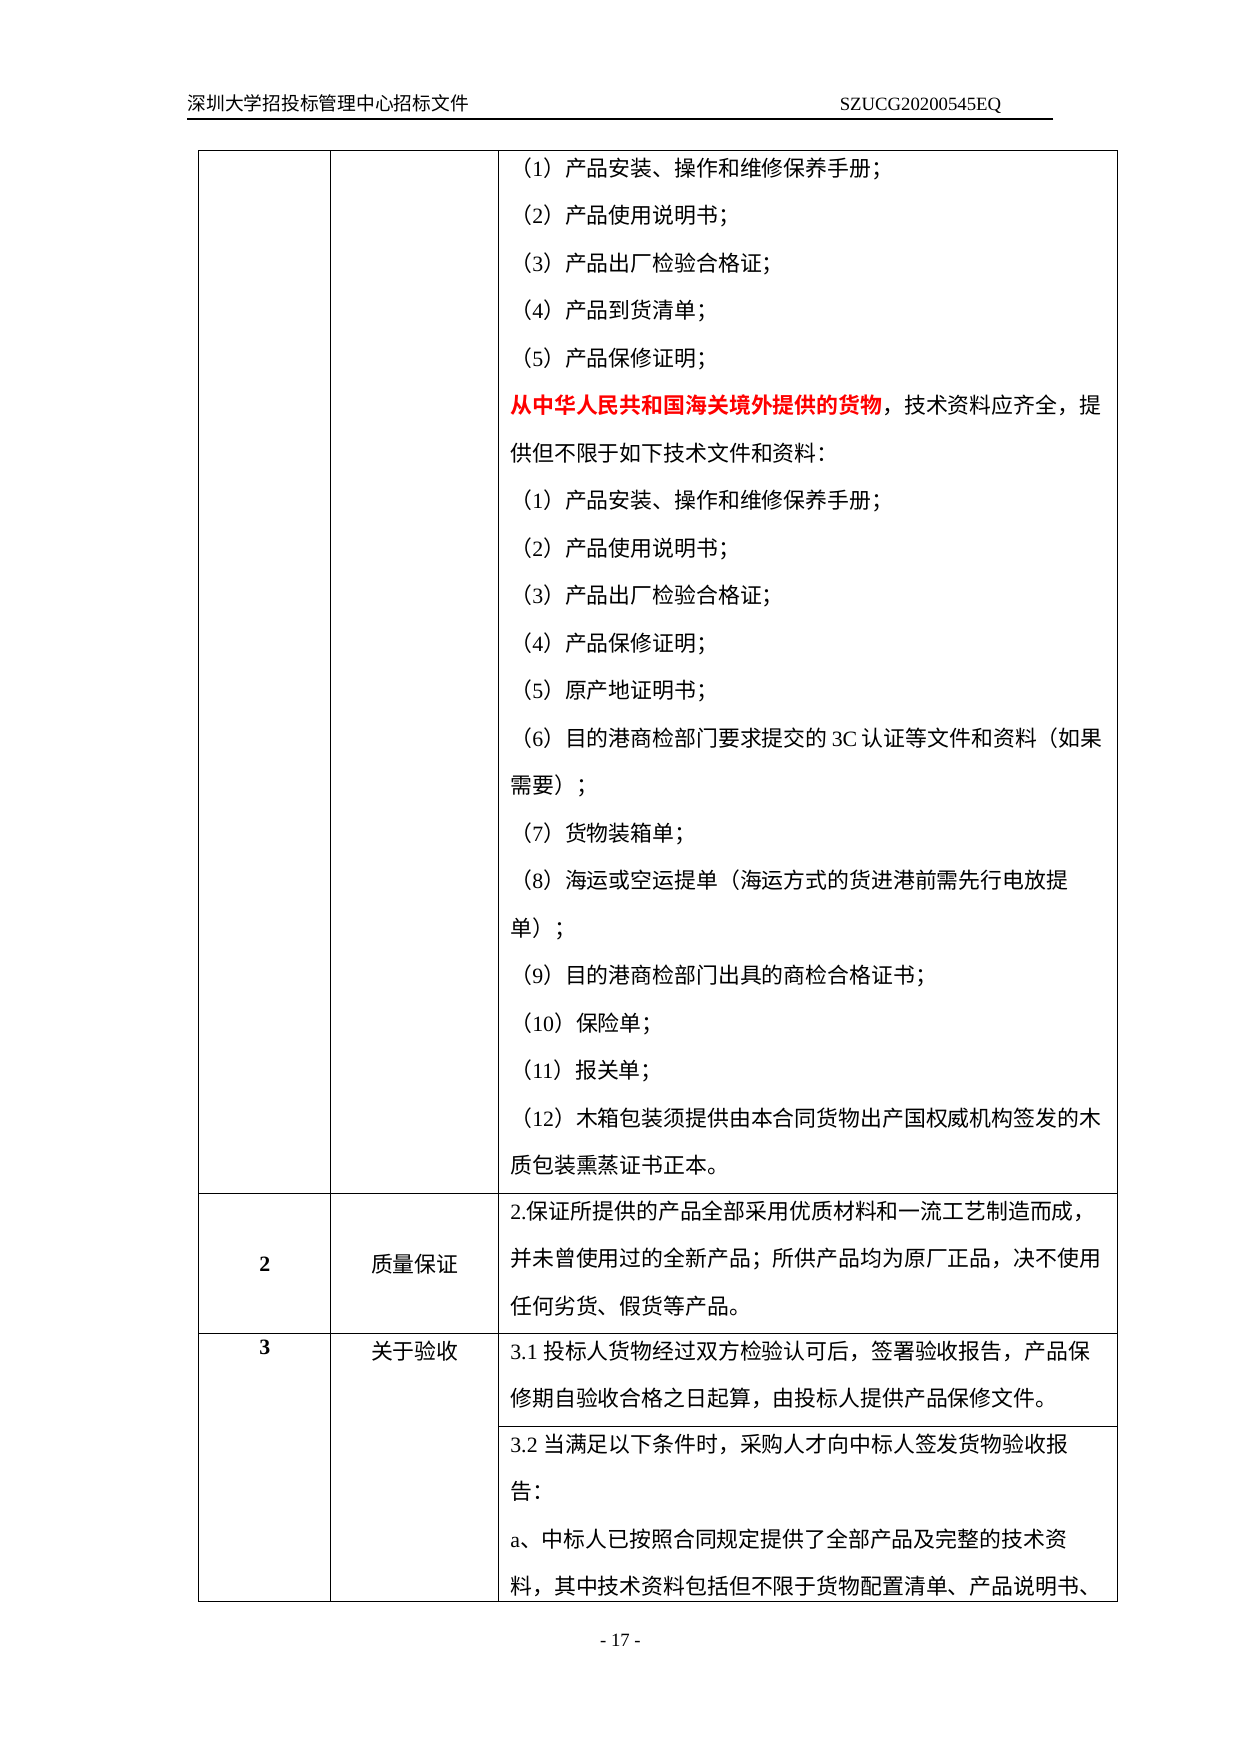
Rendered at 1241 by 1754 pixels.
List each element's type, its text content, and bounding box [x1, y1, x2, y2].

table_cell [499, 1427, 1117, 1601]
table_cell 关于验收 [331, 1334, 498, 1601]
table_cell 2 [199, 1194, 330, 1333]
table_cell 2.保证所提供的产品全部采用优质材料和一流工艺制造而成，并未曾使用过的全新产品；所供产品均为原厂正品，决不使用任何劣货、假货等产品。 [499, 1194, 1117, 1333]
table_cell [499, 151, 1117, 1193]
table_cell 3.1 投标人货物经过双方检验认可后，签署验收报告，产品保修期自验收合格之日起算，由投标人提供产品保修文件。 [499, 1334, 1117, 1426]
table_cell 质量保证 [331, 1194, 498, 1333]
table_cell 3 [199, 1334, 330, 1601]
